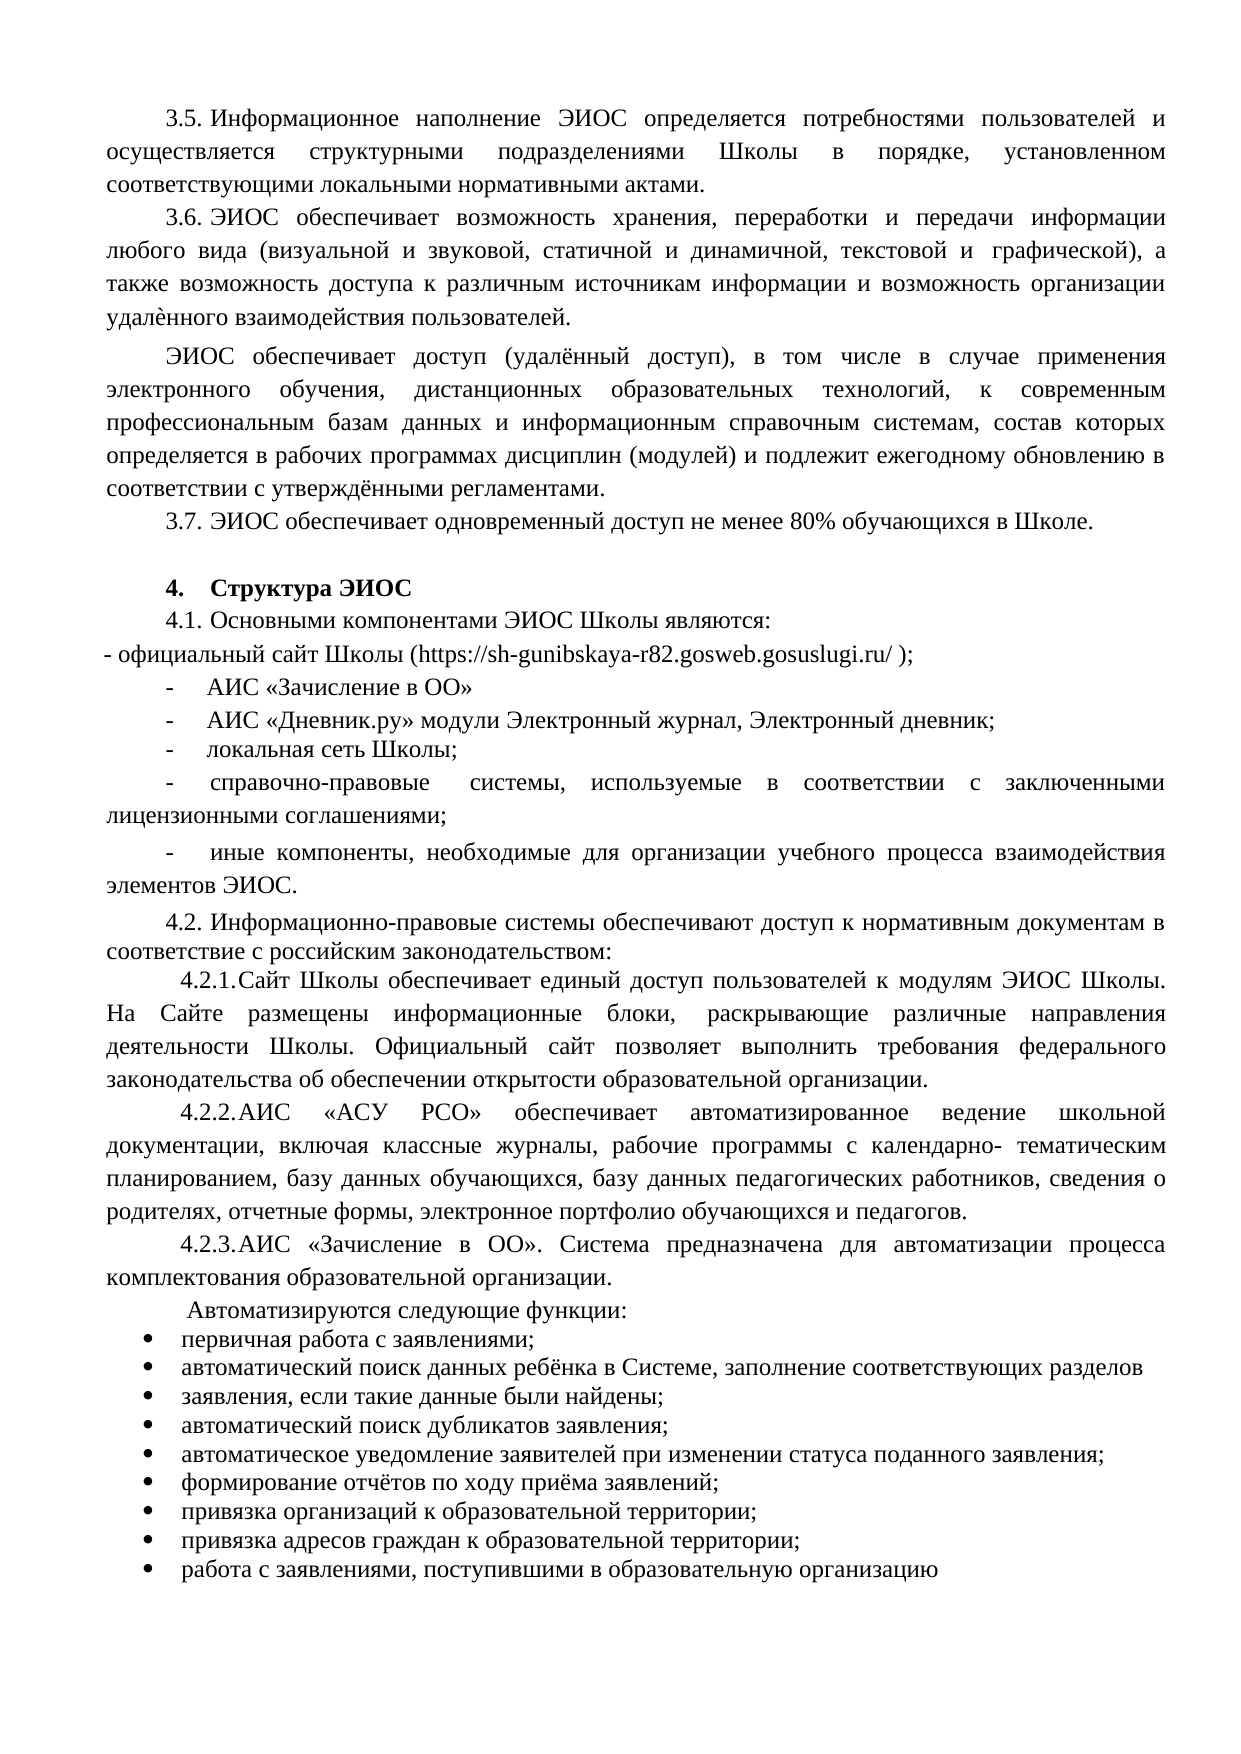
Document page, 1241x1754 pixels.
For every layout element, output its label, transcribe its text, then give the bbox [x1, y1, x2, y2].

list Информационно-правовые системы обеспечивают доступ к нормативным документам в соответствие с российским законодательством: [106, 907, 1166, 965]
text Автоматизируются следующие функции: [106, 1295, 1166, 1324]
list привязка организаций к образовательной территории; [144, 1496, 1166, 1525]
subtitle Структура ЭИОС [106, 573, 1166, 602]
list Основными компонентами ЭИОС Школы являются: [106, 606, 1166, 634]
list АИС «Дневник.ру» модули Электронный журнал, Электронный дневник; [106, 705, 1166, 734]
list Информационное наполнение ЭИОС определяется потребностями пользователей и осуществляется структурными подразделениями Школы в порядке, установленном соответствующими локальными нормативными актами. [106, 103, 1166, 198]
list формирование отчётов по ходу приёма заявлений; [144, 1467, 1166, 1496]
list локальная сеть Школы; [106, 734, 1166, 763]
list официальный сайт Школы (https://sh-gunibskaya-r82.gosweb.gosuslugi.ru/ ); [103, 639, 1166, 667]
list АИС «Зачисление в ОО». Система предназначена для автоматизации процесса комплектования образовательной организации. [106, 1229, 1166, 1291]
list АИС «АСУ РСО» обеспечивает автоматизированное ведение школьной документации, включая классные журналы, рабочие программы с календарно- тематическим планированием, базу данных обучающихся, базу данных педагогических работников, сведения о родителях, отчетные формы, электронное портфолио обучающихся и педагогов. [106, 1097, 1166, 1224]
list работа с заявлениями, поступившими в образовательную организацию [144, 1554, 1166, 1582]
list ЭИОС обеспечивает одновременный доступ не менее 80% обучающихся в Школе. [106, 506, 1166, 535]
list ЭИОС обеспечивает возможность хранения, переработки и передачи информации любого вида (визуальной и звуковой, статичной и динамичной, текстовой и графической), а также возможность доступа к различным источникам информации и возможность организации удалѐнного взаимодействия пользователей. [106, 202, 1166, 330]
list Сайт Школы обеспечивает единый доступ пользователей к модулям ЭИОС Школы. На Сайте размещены информационные блоки, раскрывающие различные направления деятельности Школы. Официальный сайт позволяет выполнить требования федерального законодательства об обеспечении открытости образовательной организации. [106, 965, 1166, 1092]
list автоматический поиск данных ребёнка в Системе, заполнение соответствующих разделов [144, 1352, 1166, 1381]
list первичная работа с заявлениями; [144, 1324, 1166, 1352]
list справочно-правовые системы, используемые в соответствии с заключенными лицензионными соглашениями; [106, 767, 1166, 829]
list автоматическое уведомление заявителей при изменении статуса поданного заявления; [144, 1439, 1166, 1467]
list иные компоненты, необходимые для организации учебного процесса взаимодействия элементов ЭИОС. [106, 837, 1166, 899]
list АИС «Зачисление в ОО» [106, 672, 1166, 700]
list автоматический поиск дубликатов заявления; [144, 1410, 1166, 1439]
text ЭИОС обеспечивает доступ (удалённый доступ), в том числе в случае применения электронного обучения, дистанционных образовательных технологий, к современным профессиональным базам данных и информационным справочным системам, состав которых определяется в рабочих программах дисциплин (модулей) и подлежит ежегодному обновлению в соответствии с утверждёнными регламентами. [106, 341, 1166, 502]
list привязка адресов граждан к образовательной территории; [144, 1525, 1166, 1554]
list заявления, если такие данные были найдены; [144, 1381, 1166, 1410]
